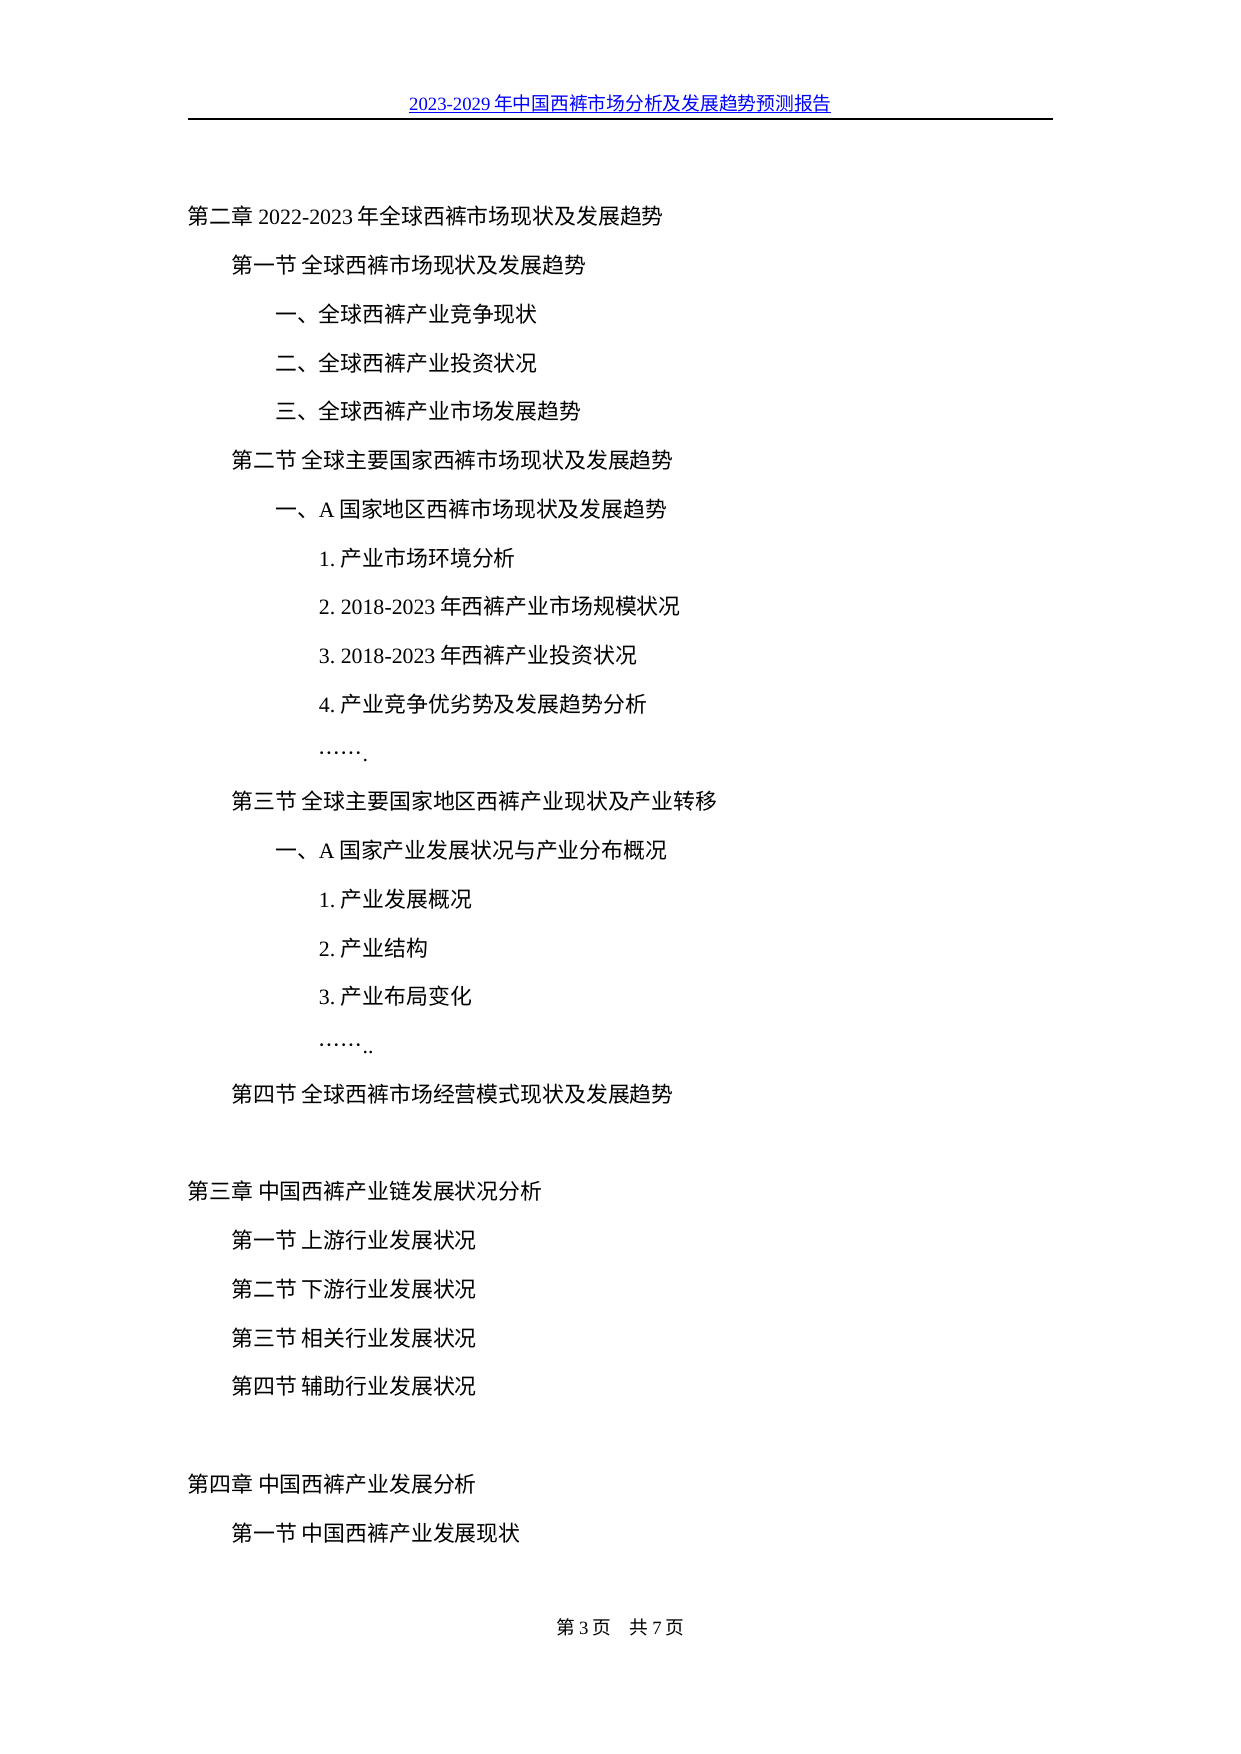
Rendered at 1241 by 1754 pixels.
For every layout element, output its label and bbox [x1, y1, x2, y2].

text [187, 150, 1053, 1548]
